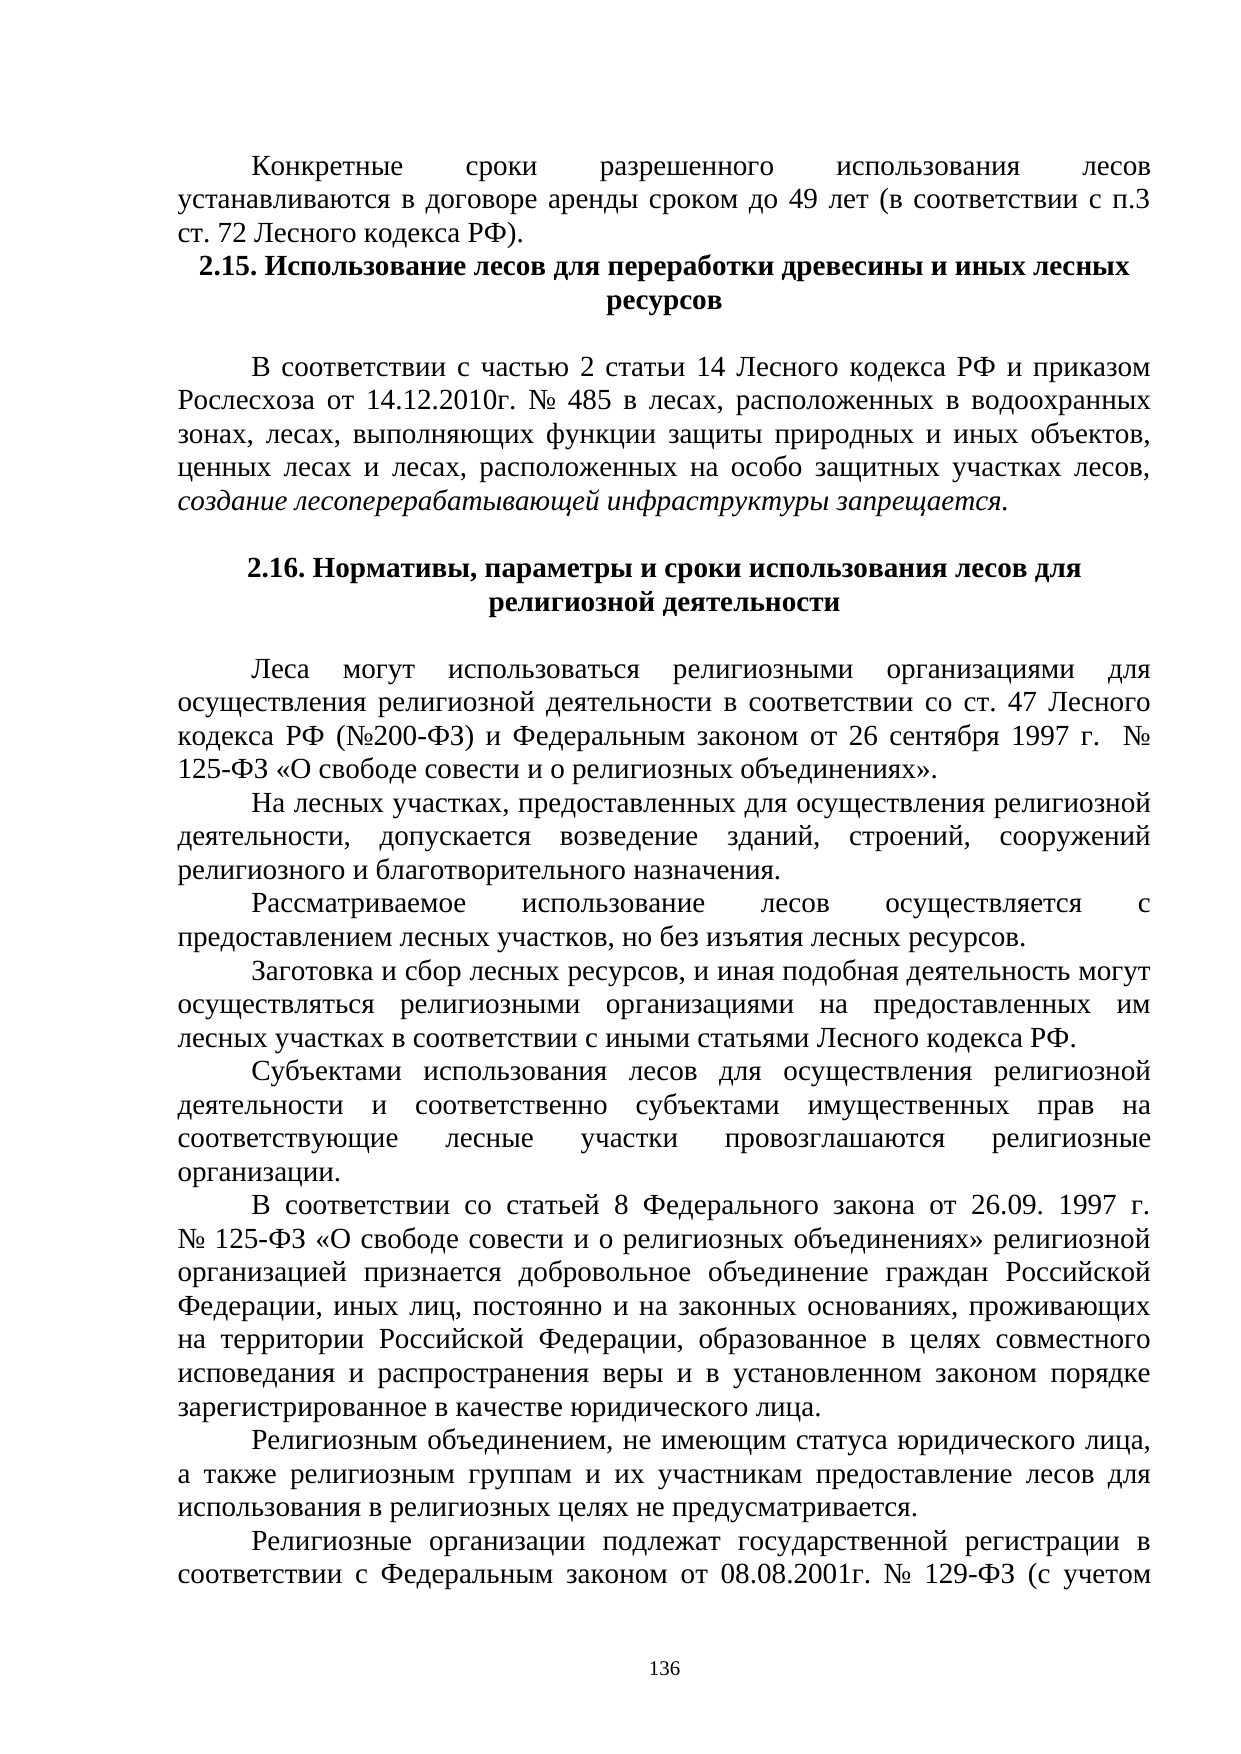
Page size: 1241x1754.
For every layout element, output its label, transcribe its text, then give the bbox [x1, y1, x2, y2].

text В соответствии с частью 2 статьи 14 Лесного кодекса РФ и приказом Рослесхоза от 14.12.2010г. № 485 в лесах, расположенных в водоохранных зонах, лесах, выполняющих функции защиты природных и иных объектов, ценных лесах и лесах, расположенных на особо защитных участках лесов, создание лесоперерабатывающей инфраструктуры запрещается. [177, 349, 1152, 517]
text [177, 1523, 1152, 1590]
text Рассматриваемое использование лесов осуществляется с предоставлением лесных участков, но без изъятия лесных ресурсов. [177, 886, 1152, 953]
text Леса могут использоваться религиозными организациями для осуществления религиозной деятельности в соответствии со ст. 47 Лесного кодекса РФ (№200-ФЗ) и Федеральным законом от 26 сентября 1997 г. № 125-ФЗ «О свободе совести и о религиозных объединениях». [177, 651, 1152, 785]
text На лесных участках, предоставленных для осуществления религиозной деятельности, допускается возведение зданий, строений, сооружений религиозного и благотворительного назначения. [177, 785, 1152, 886]
text Религиозным объединением, не имеющим статуса юридического лица, а также религиозным группам и их участникам предоставление лесов для использования в религиозных целях не предусматривается. [177, 1422, 1152, 1523]
text В соответствии со статьей 8 Федерального закона от 26.09. 1997 г. № 125-ФЗ «О свободе совести и о религиозных объединениях» религиозной организацией признается добровольное объединение граждан Российской Федерации, иных лиц, постоянно и на законных основаниях, проживающих на территории Российской Федерации, образованное в целях совместного исповедания и распространения веры и в установленном законом порядке зарегистрированное в качестве юридического лица. [177, 1187, 1152, 1422]
text Субъектами использования лесов для осуществления религиозной деятельности и соответственно субъектами имущественных прав на соответствующие лесные участки провозглашаются религиозные организации. [177, 1053, 1152, 1187]
text Конкретные сроки разрешенного использования лесов устанавливаются в договоре аренды сроком до 49 лет (в соответствии с п.3 ст. 72 Лесного кодекса РФ). [177, 148, 1152, 248]
subtitle 2.15. Использование лесов для переработки древесины и иных лесных ресурсов [177, 248, 1152, 315]
subtitle 2.16. Нормативы, параметры и сроки использования лесов для религиозной деятельности [177, 550, 1152, 617]
text Заготовка и сбор лесных ресурсов, и иная подобная деятельность могут осуществляться религиозными организациями на предоставленных им лесных участках в соответствии с иными статьями Лесного кодекса РФ. [177, 953, 1152, 1053]
